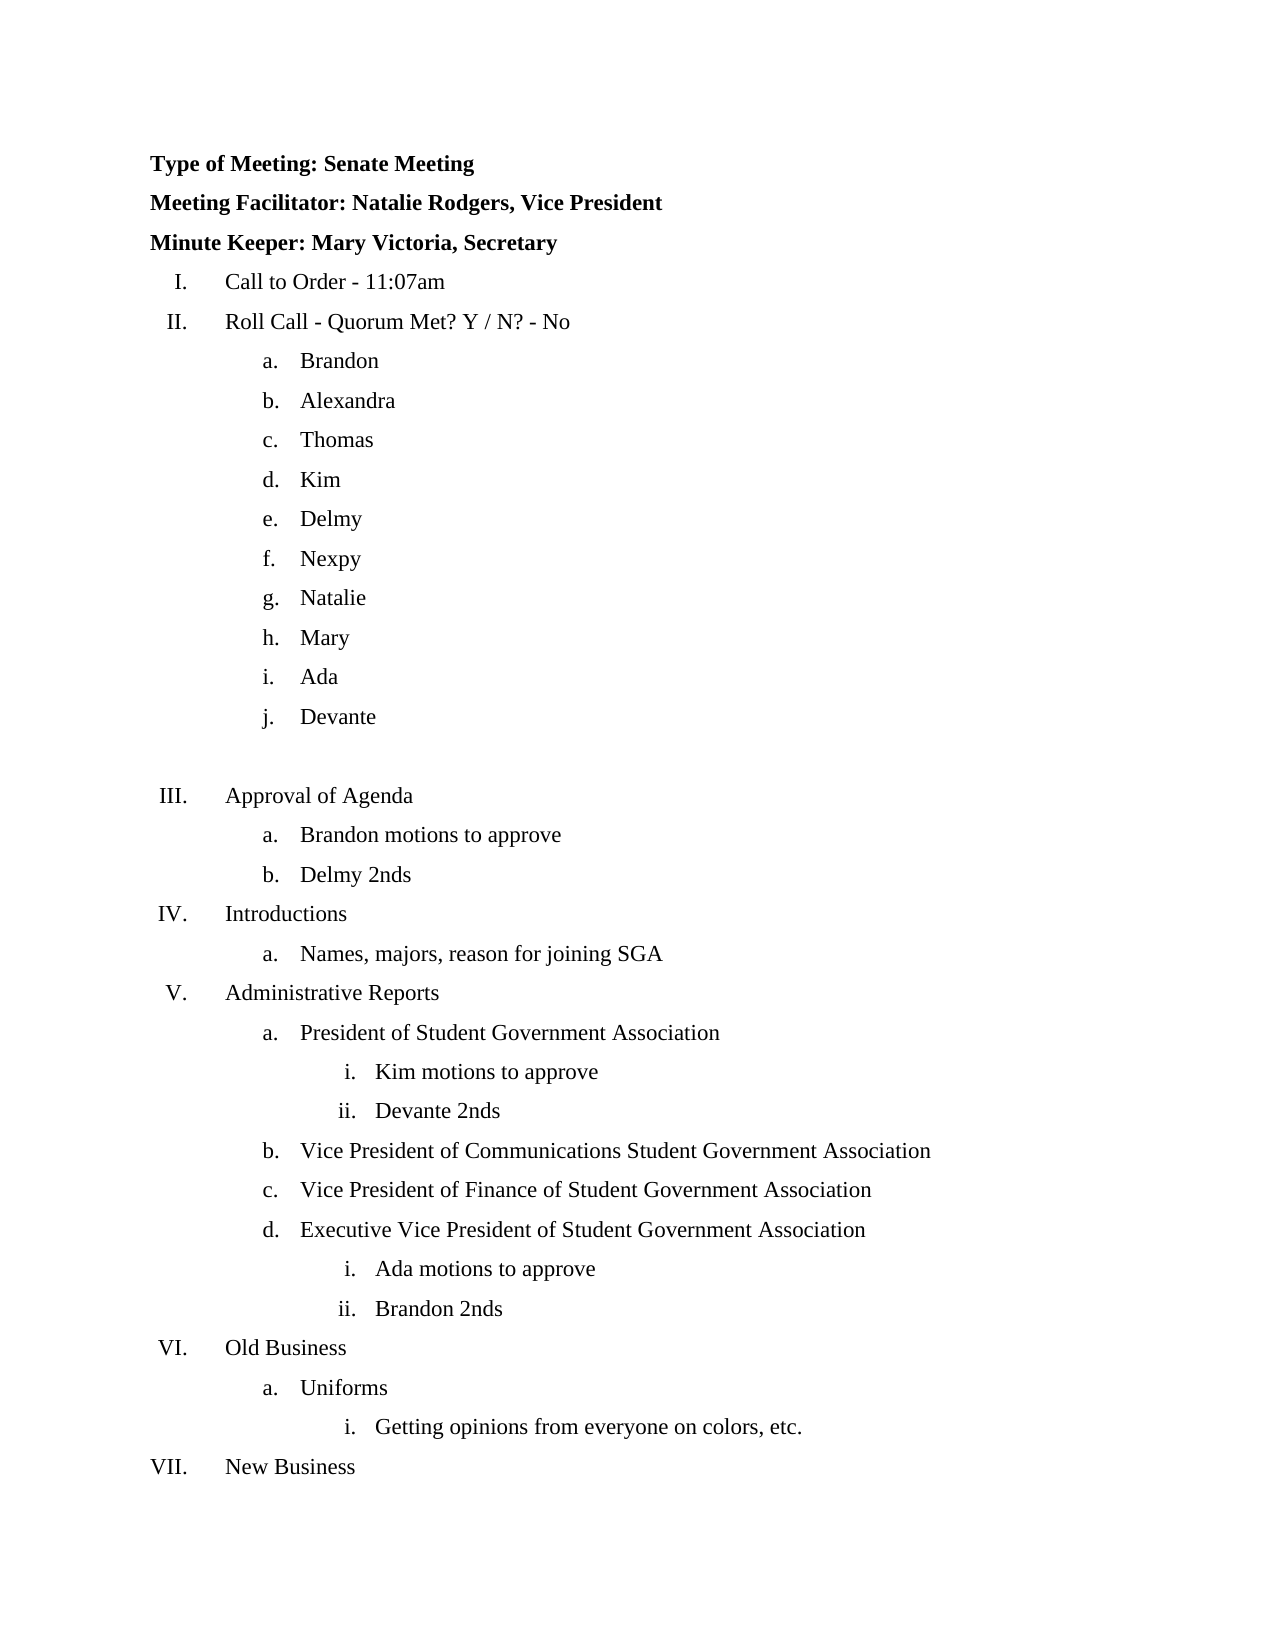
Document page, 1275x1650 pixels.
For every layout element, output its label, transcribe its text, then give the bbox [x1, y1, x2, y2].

text Minute Keeper: Mary Victoria, Secretary [150, 229, 1125, 255]
list Administrative Reports [187, 979, 1125, 1005]
list Roll Call - Quorum Met? Y / N? - No [187, 308, 1125, 334]
list President of Student Government Association [262, 1018, 1125, 1045]
list Devante [262, 703, 1125, 729]
list Ada [262, 663, 1125, 689]
list Delmy [262, 505, 1125, 532]
list Ada motions to approve [356, 1255, 1125, 1282]
list Kim [262, 466, 1125, 492]
list Thomas [262, 426, 1125, 453]
list Nexpy [262, 545, 1125, 571]
list Alexandra [262, 387, 1125, 413]
list Introductions [187, 900, 1125, 926]
list Vice President of Communications Student Government Association [262, 1137, 1125, 1163]
list Call to Order - 11:07am [187, 268, 1125, 295]
list Natalie [262, 584, 1125, 611]
text Type of Meeting: Senate Meeting [150, 150, 1125, 176]
list Approval of Agenda [187, 782, 1125, 808]
list Brandon 2nds [356, 1295, 1125, 1321]
list Uniforms [262, 1374, 1125, 1400]
list Kim motions to approve [356, 1058, 1125, 1084]
list Mary [262, 624, 1125, 650]
text Meeting Facilitator: Natalie Rodgers, Vice President [150, 189, 1125, 216]
list Brandon motions to approve [262, 821, 1125, 847]
list Brandon [262, 347, 1125, 374]
list Old Business [187, 1334, 1125, 1361]
list Delmy 2nds [262, 861, 1125, 887]
list Getting opinions from everyone on colors, etc. [356, 1413, 1125, 1440]
list Devante 2nds [356, 1097, 1125, 1124]
list New Business [187, 1453, 1125, 1479]
list Vice President of Finance of Student Government Association [262, 1176, 1125, 1203]
list Names, majors, reason for joining SGA [262, 939, 1125, 966]
list Executive Vice President of Student Government Association [262, 1216, 1125, 1242]
